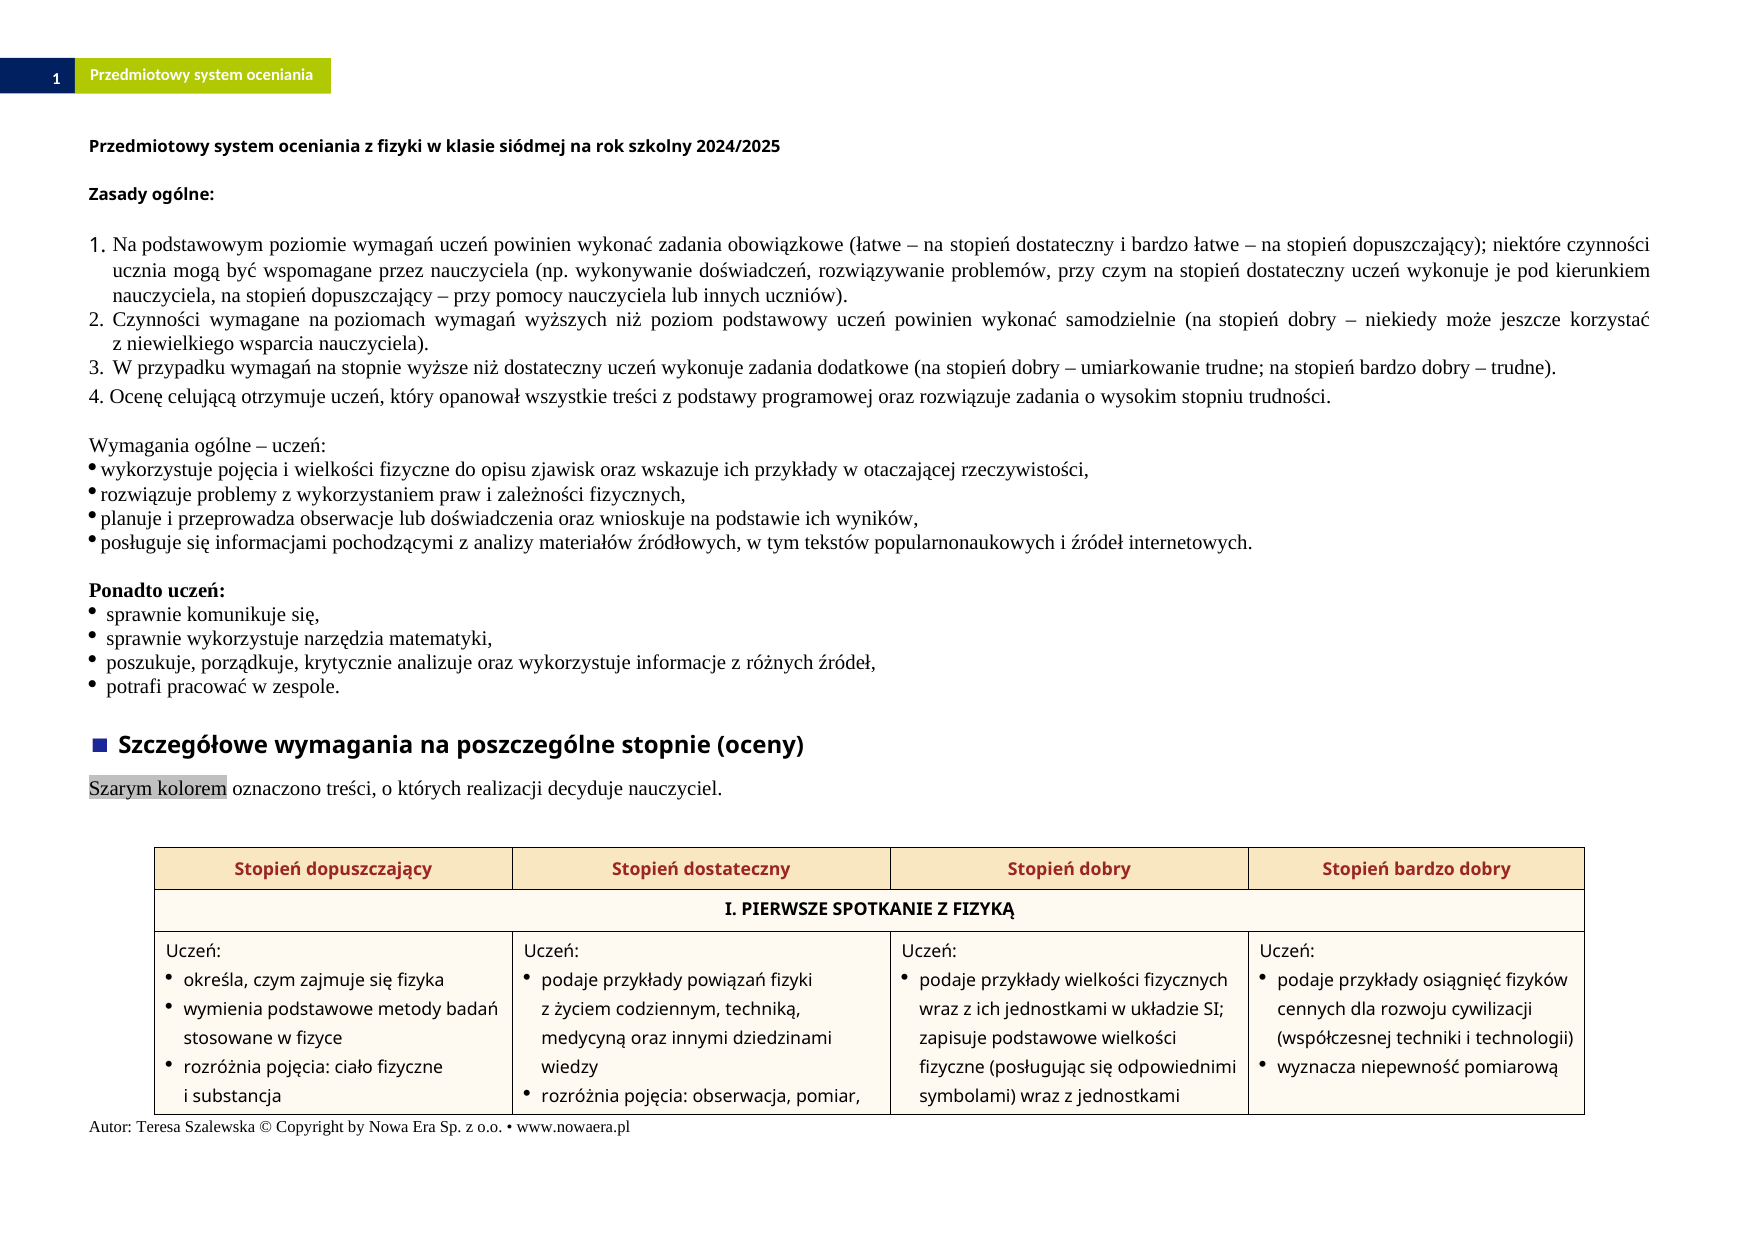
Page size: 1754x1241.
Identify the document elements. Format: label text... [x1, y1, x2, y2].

list planuje i przeprowadza obserwacje lub doświadczenia oraz wnioskuje na podstawie ich wyników, [88, 506, 1651, 529]
table_header Stopień dostateczny [513, 848, 890, 889]
list potrafi pracować w zespole. [88, 674, 1651, 698]
table_header Stopień bardzo dobry [1249, 848, 1584, 889]
text Ponadto uczeń: [88, 578, 1651, 602]
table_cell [1249, 932, 1584, 1114]
table_cell I. PIERWSZE SPOTKANIE Z FIZYKĄ [155, 890, 1584, 931]
table_header Stopień dopuszczający [155, 848, 512, 889]
list 3. W przypadku wymagań na stopnie wyższe niż dostateczny uczeń wykonuje zadania dodatkowe (na stopień dobry – umiarkowanie trudne; na stopień bardzo dobry – trudne). [88, 355, 1651, 379]
list posługuje się informacjami pochodzącymi z analizy materiałów źródłowych, w tym tekstów popularnonaukowych i źródeł internetowych. [88, 529, 1651, 554]
list Szczegółowe wymagania na poszczególne stopnie (oceny) [88, 727, 1651, 760]
text Przedmiotowy system oceniania z fizyki w klasie siódmej na rok szkolny 2024/2025 [88, 135, 1651, 174]
list poszukuje, porządkuje, krytycznie analizuje oraz wykorzystuje informacje z różnych źródeł, [88, 650, 1651, 674]
picture [89, 735, 107, 752]
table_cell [513, 932, 890, 1114]
text Szarym kolorem oznaczono treści, o których realizacji decyduje nauczyciel. [227, 775, 1651, 799]
list sprawnie wykorzystuje narzędzia matematyki, [88, 626, 1651, 650]
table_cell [891, 932, 1248, 1114]
table_header Stopień dobry [891, 848, 1248, 889]
text Zasady ogólne: [88, 182, 1651, 222]
list 1. Na podstawowym poziomie wymagań uczeń powinien wykonać zadania obowiązkowe (łatwe – na stopień dostateczny i bardzo łatwe – na stopień dopuszczający); niektóre czynności ucznia mogą być wspomagane przez nauczyciela (np. wykonywanie doświadczeń, rozwiązywanie problemów, przy czym na stopień dostateczny uczeń wykonuje je pod kierunkiem nauczyciela, na stopień dopuszczający – przy pomocy nauczyciela lub innych uczniów). [88, 230, 1651, 307]
text 4. Ocenę celującą otrzymuje uczeń, który opanował wszystkie treści z podstawy programowej oraz rozwiązuje zadania o wysokim stopniu trudności. [88, 379, 1651, 409]
text Wymagania ogólne – uczeń: [88, 433, 1651, 457]
list rozwiązuje problemy z wykorzystaniem praw i zależności fizycznych, [88, 481, 1651, 506]
list sprawnie komunikuje się, [88, 602, 1651, 626]
list wykorzystuje pojęcia i wielkości fizyczne do opisu zjawisk oraz wskazuje ich przykłady w otaczającej rzeczywistości, [88, 457, 1651, 481]
list 2. Czynności wymagane na poziomach wymagań wyższych niż poziom podstawowy uczeń powinien wykonać samodzielnie (na stopień dobry – niekiedy może jeszcze korzystać z niewielkiego wsparcia nauczyciela). [88, 307, 1651, 355]
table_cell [155, 932, 512, 1114]
